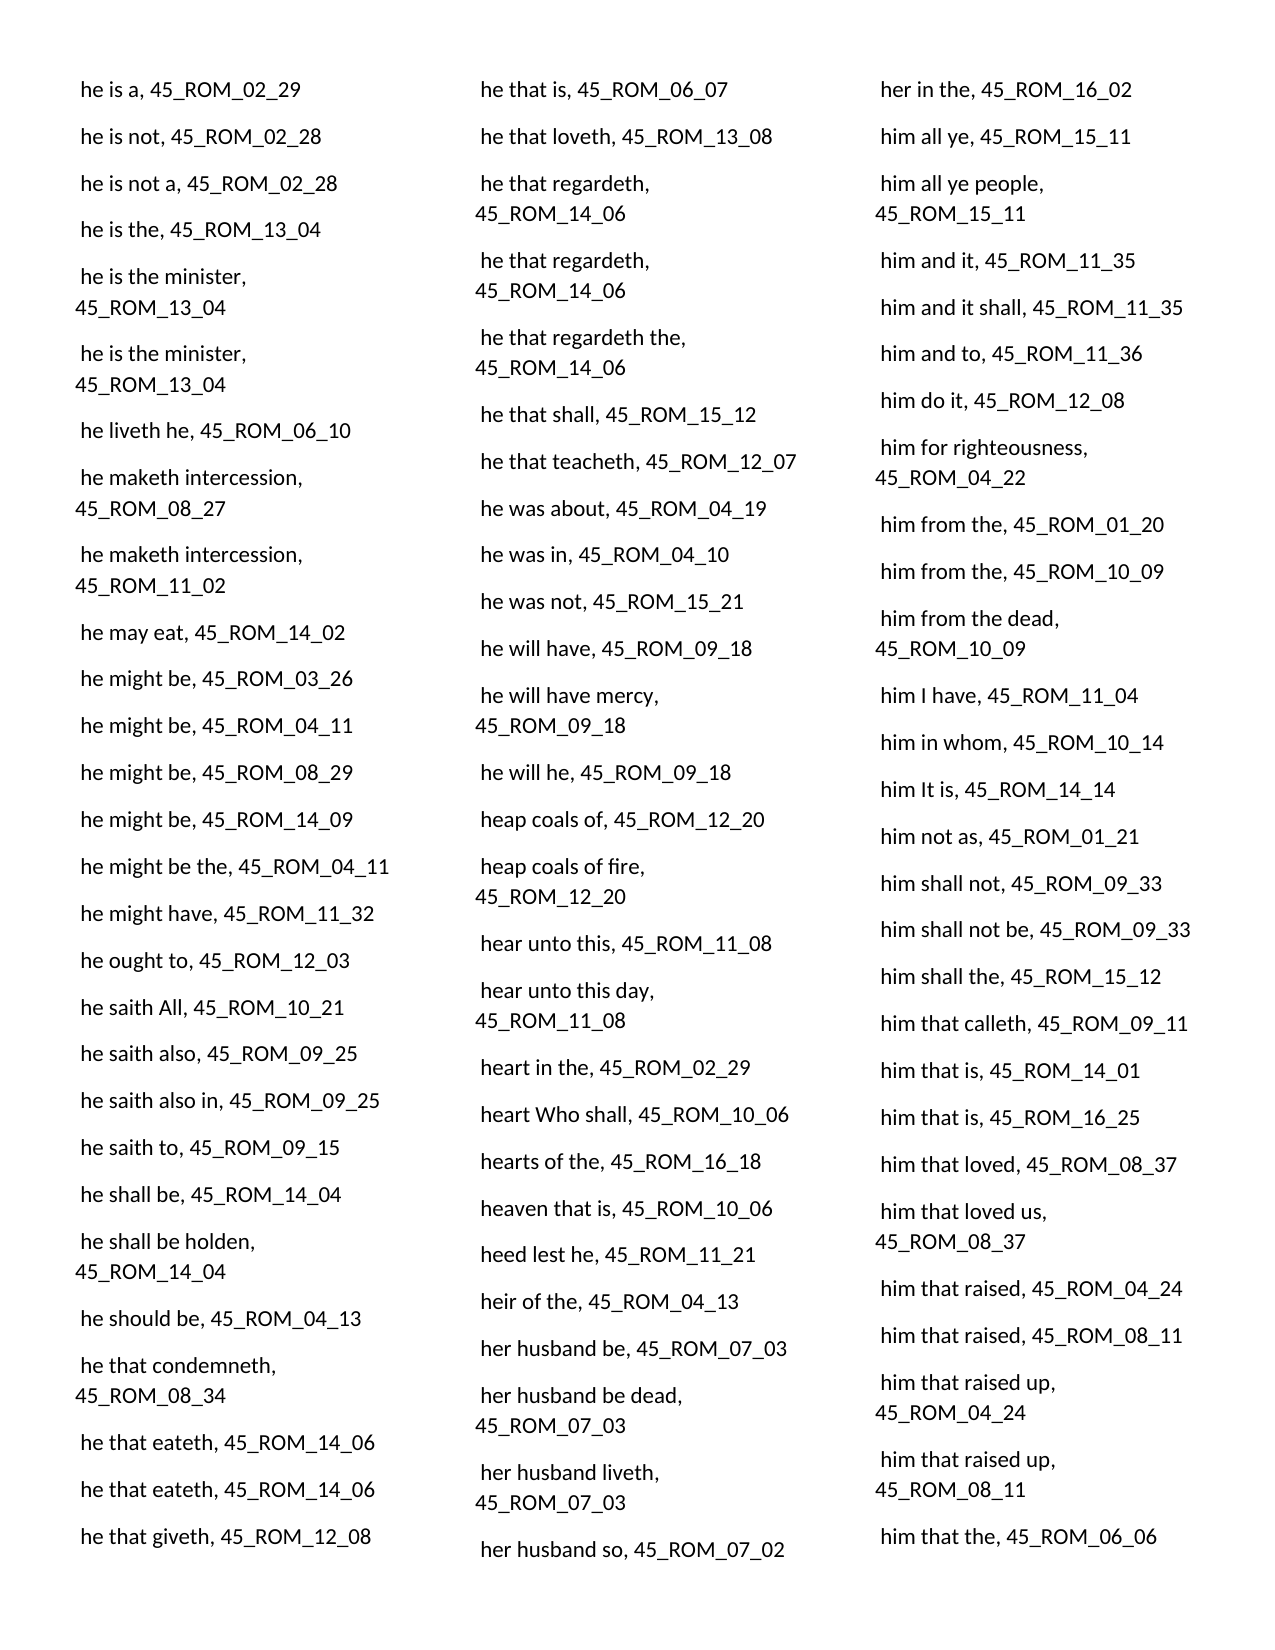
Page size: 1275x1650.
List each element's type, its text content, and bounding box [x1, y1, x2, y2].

text him and to, 45_ROM_11_36 [875, 339, 1200, 368]
text him from the dead, 45_ROM_10_09 [875, 604, 1200, 662]
text he was about, 45_ROM_04_19 [475, 494, 800, 522]
text he is a, 45_ROM_02_29 [75, 75, 400, 103]
text him that loved us, 45_ROM_08_37 [875, 1197, 1200, 1255]
text he might have, 45_ROM_11_32 [75, 899, 400, 927]
text heart in the, 45_ROM_02_29 [475, 1053, 800, 1081]
text him that raised, 45_ROM_08_11 [875, 1321, 1200, 1349]
text him not as, 45_ROM_01_21 [875, 822, 1200, 850]
text he that regardeth the, 45_ROM_14_06 [475, 323, 800, 381]
text him from the, 45_ROM_01_20 [875, 510, 1200, 538]
text him all ye, 45_ROM_15_11 [875, 122, 1200, 150]
text he was in, 45_ROM_04_10 [475, 541, 800, 569]
text him for righteousness, 45_ROM_04_22 [875, 433, 1200, 492]
text he that teacheth, 45_ROM_12_07 [475, 447, 800, 475]
text he is not a, 45_ROM_02_28 [75, 169, 400, 197]
text he that giveth, 45_ROM_12_08 [75, 1522, 400, 1550]
text him and it shall, 45_ROM_11_35 [875, 293, 1200, 321]
text him from the, 45_ROM_10_09 [875, 557, 1200, 585]
text him all ye people, 45_ROM_15_11 [875, 169, 1200, 227]
text he might be the, 45_ROM_04_11 [75, 852, 400, 880]
text he liveth he, 45_ROM_06_10 [75, 417, 400, 445]
text him that the, 45_ROM_06_06 [875, 1522, 1200, 1550]
text hear unto this day, 45_ROM_11_08 [475, 976, 800, 1034]
text her husband be dead, 45_ROM_07_03 [475, 1381, 800, 1439]
text heir of the, 45_ROM_04_13 [475, 1287, 800, 1316]
text he might be, 45_ROM_04_11 [75, 711, 400, 739]
text him shall not be, 45_ROM_09_33 [875, 916, 1200, 944]
text he that eateth, 45_ROM_14_06 [75, 1428, 400, 1456]
text he might be, 45_ROM_03_26 [75, 664, 400, 693]
text he that regardeth, 45_ROM_14_06 [475, 246, 800, 304]
text he that condemneth, 45_ROM_08_34 [75, 1351, 400, 1409]
text he is the, 45_ROM_13_04 [75, 216, 400, 244]
text he might be, 45_ROM_14_09 [75, 805, 400, 833]
text her husband so, 45_ROM_07_02 [475, 1535, 800, 1563]
text he that is, 45_ROM_06_07 [475, 75, 800, 103]
text he that shall, 45_ROM_15_12 [475, 400, 800, 428]
text him that raised up, 45_ROM_08_11 [875, 1445, 1200, 1503]
text her husband be, 45_ROM_07_03 [475, 1334, 800, 1362]
text he is the minister, 45_ROM_13_04 [75, 262, 400, 321]
text he saith All, 45_ROM_10_21 [75, 993, 400, 1021]
text him shall the, 45_ROM_15_12 [875, 962, 1200, 991]
text he may eat, 45_ROM_14_02 [75, 618, 400, 646]
text he should be, 45_ROM_04_13 [75, 1304, 400, 1332]
text him in whom, 45_ROM_10_14 [875, 728, 1200, 756]
text her husband liveth, 45_ROM_07_03 [475, 1458, 800, 1517]
text he will have, 45_ROM_09_18 [475, 634, 800, 662]
text he shall be, 45_ROM_14_04 [75, 1180, 400, 1208]
text him and it, 45_ROM_11_35 [875, 246, 1200, 274]
text he shall be holden, 45_ROM_14_04 [75, 1227, 400, 1285]
text him that is, 45_ROM_14_01 [875, 1056, 1200, 1084]
text him do it, 45_ROM_12_08 [875, 386, 1200, 414]
text hear unto this, 45_ROM_11_08 [475, 929, 800, 957]
text heap coals of fire, 45_ROM_12_20 [475, 852, 800, 910]
text he saith also in, 45_ROM_09_25 [75, 1086, 400, 1114]
text him I have, 45_ROM_11_04 [875, 681, 1200, 709]
text he that loveth, 45_ROM_13_08 [475, 122, 800, 150]
text him It is, 45_ROM_14_14 [875, 775, 1200, 803]
text her in the, 45_ROM_16_02 [875, 75, 1200, 103]
text hearts of the, 45_ROM_16_18 [475, 1147, 800, 1175]
text he that eateth, 45_ROM_14_06 [75, 1475, 400, 1503]
text he is not, 45_ROM_02_28 [75, 122, 400, 150]
text heart Who shall, 45_ROM_10_06 [475, 1100, 800, 1128]
text he is the minister, 45_ROM_13_04 [75, 339, 400, 398]
text he might be, 45_ROM_08_29 [75, 758, 400, 786]
text he saith also, 45_ROM_09_25 [75, 1039, 400, 1068]
text he ought to, 45_ROM_12_03 [75, 946, 400, 974]
text he maketh intercession, 45_ROM_08_27 [75, 463, 400, 522]
text he that regardeth, 45_ROM_14_06 [475, 169, 800, 227]
text him shall not, 45_ROM_09_33 [875, 869, 1200, 897]
text heap coals of, 45_ROM_12_20 [475, 805, 800, 833]
text heaven that is, 45_ROM_10_06 [475, 1194, 800, 1222]
text heed lest he, 45_ROM_11_21 [475, 1241, 800, 1269]
text he was not, 45_ROM_15_21 [475, 587, 800, 616]
text him that is, 45_ROM_16_25 [875, 1103, 1200, 1131]
text him that calleth, 45_ROM_09_11 [875, 1009, 1200, 1037]
text him that loved, 45_ROM_08_37 [875, 1150, 1200, 1178]
text he will have mercy, 45_ROM_09_18 [475, 681, 800, 739]
text he saith to, 45_ROM_09_15 [75, 1133, 400, 1161]
text he will he, 45_ROM_09_18 [475, 758, 800, 786]
text him that raised up, 45_ROM_04_24 [875, 1368, 1200, 1426]
text him that raised, 45_ROM_04_24 [875, 1274, 1200, 1302]
text he maketh intercession, 45_ROM_11_02 [75, 541, 400, 599]
